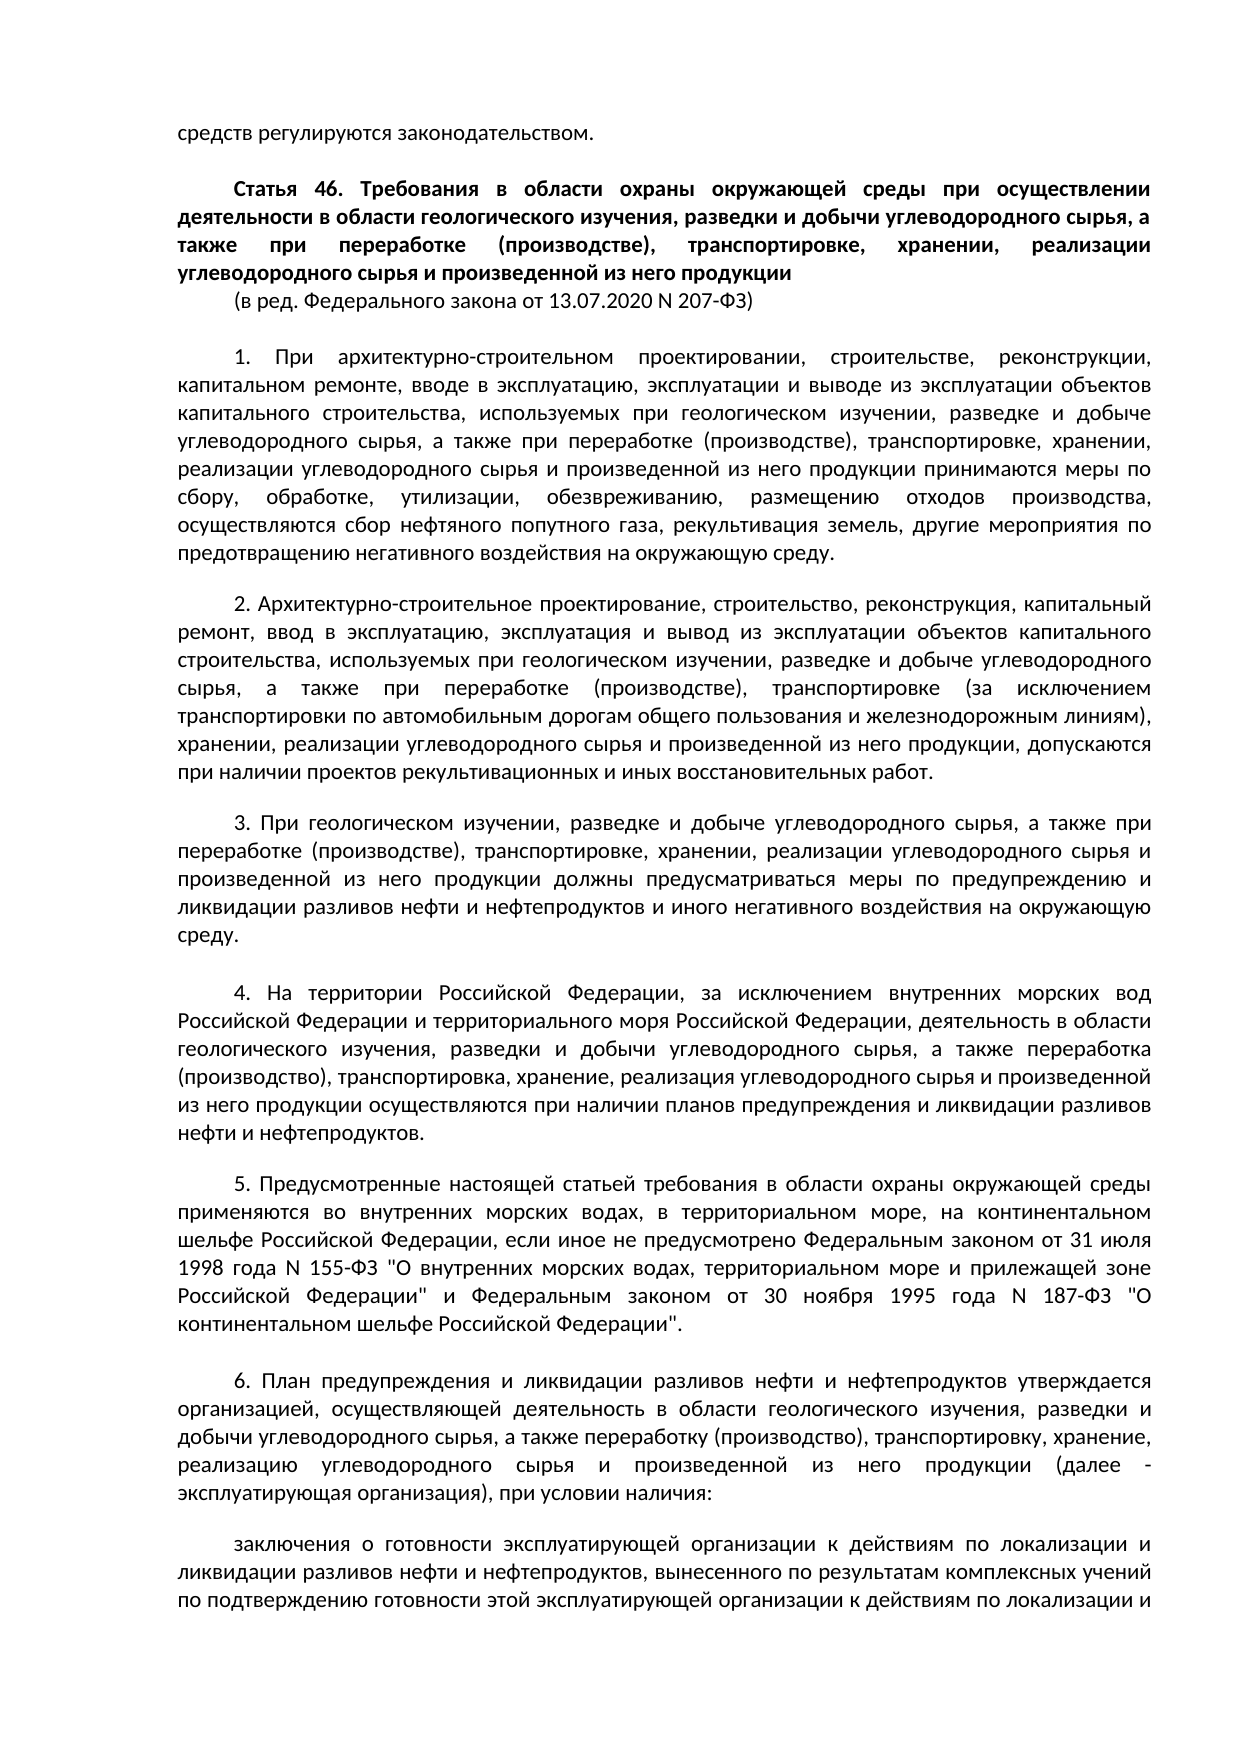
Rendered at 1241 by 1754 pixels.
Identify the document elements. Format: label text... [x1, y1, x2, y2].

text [177, 118, 1152, 146]
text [177, 1529, 1152, 1613]
text 4. На территории Российской Федерации, за исключением внутренних морских вод Российской Федерации и территориального моря Российской Федерации, деятельность в области геологического изучения, разведки и добычи углеводородного сырья, а также переработка (производство), транспортировка, хранение, реализация углеводородного сырья и произведенной из него продукции осуществляются при наличии планов предупреждения и ликвидации разливов нефти и нефтепродуктов. [177, 978, 1152, 1146]
title Статья 46. Требования в области охраны окружающей среды при осуществлении деятельности в области геологического изучения, разведки и добычи углеводородного сырья, а также при переработке (производстве), транспортировке, хранении, реализации углеводородного сырья и произведенной из него продукции [177, 174, 1152, 286]
text 2. Архитектурно-строительное проектирование, строительство, реконструкция, капитальный ремонт, ввод в эксплуатацию, эксплуатация и вывод из эксплуатации объектов капитального строительства, используемых при геологическом изучении, разведке и добыче углеводородного сырья, а также при переработке (производстве), транспортировке (за исключением транспортировки по автомобильным дорогам общего пользования и железнодорожным линиям), хранении, реализации углеводородного сырья и произведенной из него продукции, допускаются при наличии проектов рекультивационных и иных восстановительных работ. [177, 589, 1152, 786]
text (в ред. Федерального закона от 13.07.2020 N 207-ФЗ) [177, 286, 1152, 314]
text 5. Предусмотренные настоящей статьей требования в области охраны окружающей среды применяются во внутренних морских водах, в территориальном море, на континентальном шельфе Российской Федерации, если иное не предусмотрено Федеральным законом от 31 июля 1998 года N 155-ФЗ "О внутренних морских водах, территориальном море и прилежащей зоне Российской Федерации" и Федеральным законом от 30 ноября 1995 года N 187-ФЗ "О континентальном шельфе Российской Федерации". [177, 1169, 1152, 1337]
text 6. План предупреждения и ликвидации разливов нефти и нефтепродуктов утверждается организацией, осуществляющей деятельность в области геологического изучения, разведки и добычи углеводородного сырья, а также переработку (производство), транспортировку, хранение, реализацию углеводородного сырья и произведенной из него продукции (далее - эксплуатирующая организация), при условии наличия: [177, 1366, 1152, 1506]
text 3. При геологическом изучении, разведке и добыче углеводородного сырья, а также при переработке (производстве), транспортировке, хранении, реализации углеводородного сырья и произведенной из него продукции должны предусматриваться меры по предупреждению и ликвидации разливов нефти и нефтепродуктов и иного негативного воздействия на окружающую среду. [177, 808, 1152, 948]
text 1. При архитектурно-строительном проектировании, строительстве, реконструкции, капитальном ремонте, вводе в эксплуатацию, эксплуатации и выводе из эксплуатации объектов капитального строительства, используемых при геологическом изучении, разведке и добыче углеводородного сырья, а также при переработке (производстве), транспортировке, хранении, реализации углеводородного сырья и произведенной из него продукции принимаются меры по сбору, обработке, утилизации, обезвреживанию, размещению отходов производства, осуществляются сбор нефтяного попутного газа, рекультивация земель, другие мероприятия по предотвращению негативного воздействия на окружающую среду. [177, 342, 1152, 566]
